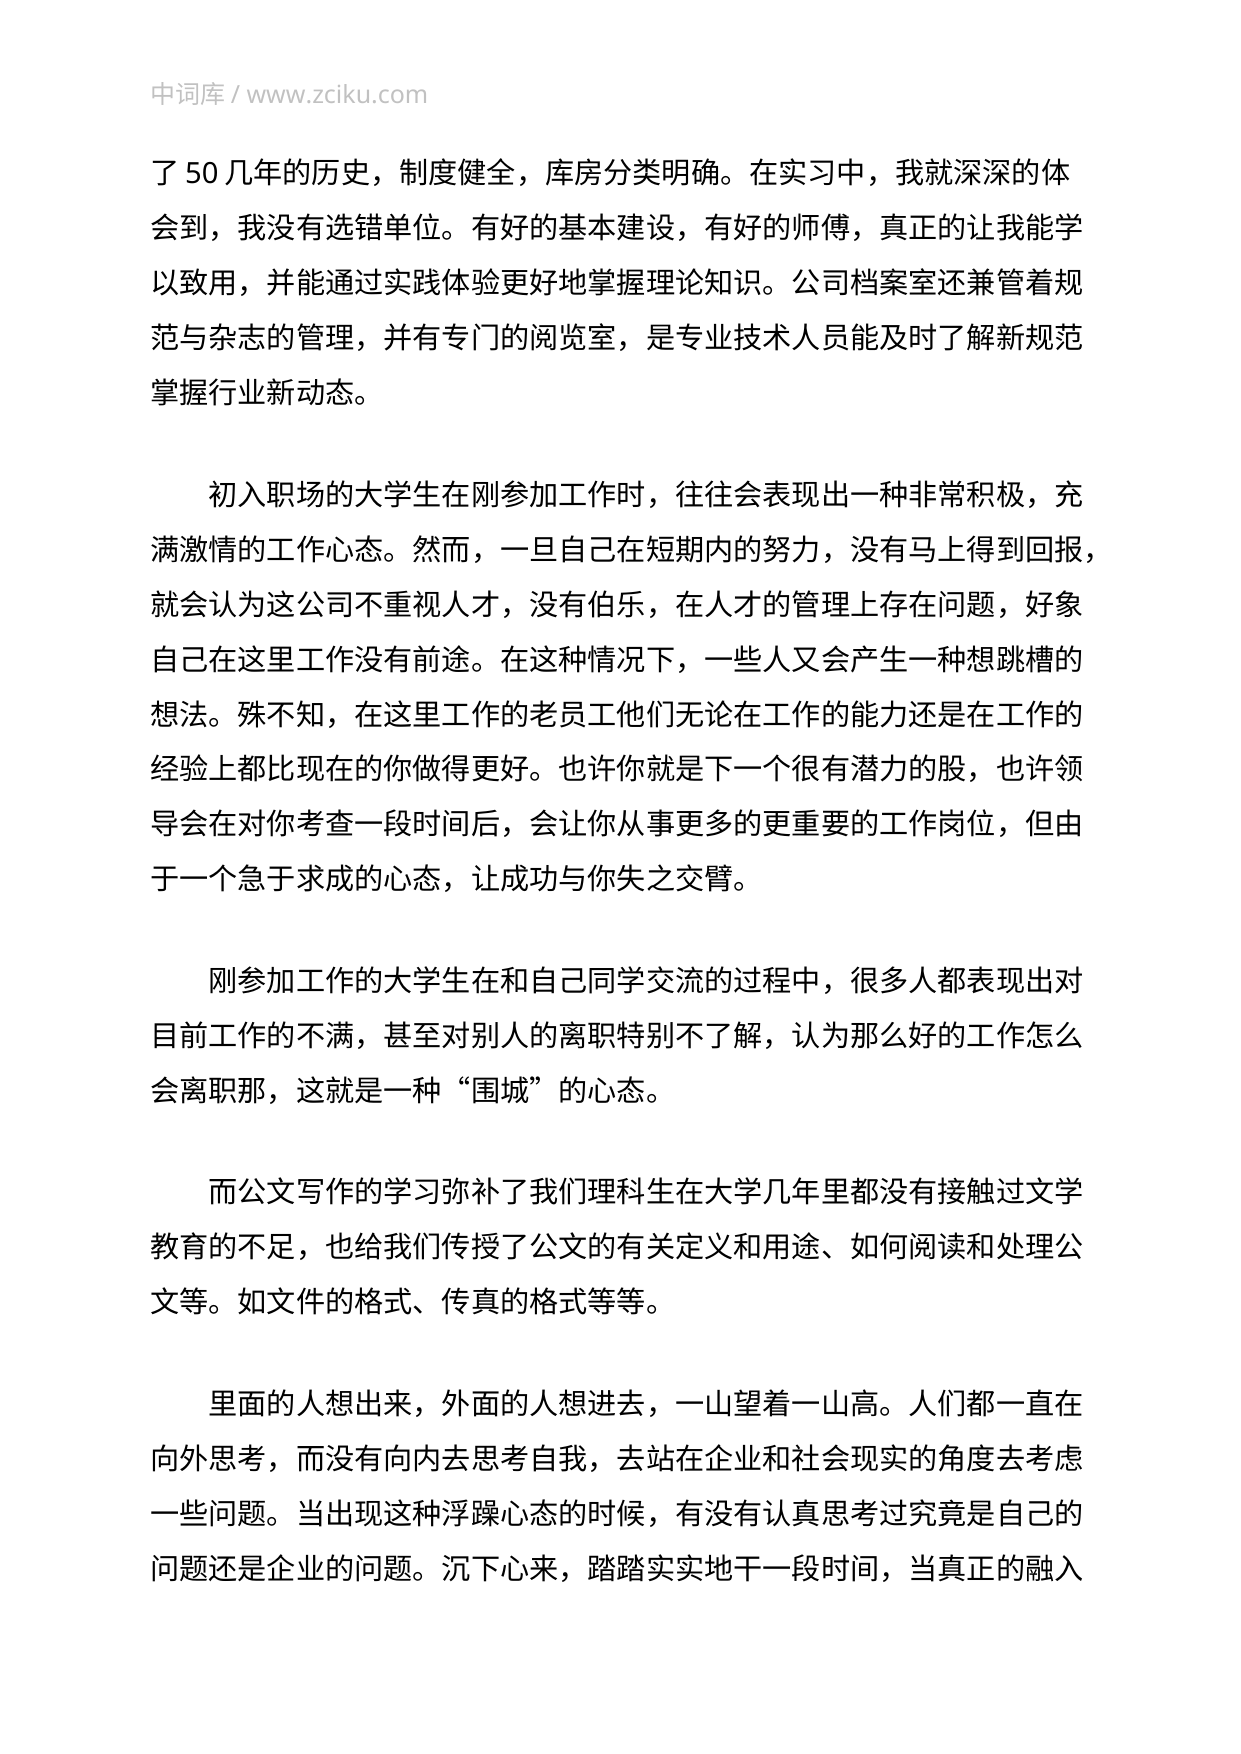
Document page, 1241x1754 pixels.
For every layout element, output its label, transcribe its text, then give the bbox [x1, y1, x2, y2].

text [150, 150, 1090, 412]
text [150, 1381, 1090, 1588]
text 而公文写作的学习弥补了我们理科生在大学几年里都没有接触过文学教育的不足，也给我们传授了公文的有关定义和用途、如何阅读和处理公文等。如文件的格式、传真的格式等等。 [150, 1169, 1090, 1321]
text 刚参加工作的大学生在和自己同学交流的过程中，很多人都表现出对目前工作的不满，甚至对别人的离职特别不了解，认为那么好的工作怎么会离职那，这就是一种“围城”的心态。 [150, 957, 1090, 1109]
text 初入职场的大学生在刚参加工作时，往往会表现出一种非常积极，充满激情的工作心态。然而，一旦自己在短期内的努力，没有马上得到回报，就会认为这公司不重视人才，没有伯乐，在人才的管理上存在问题，好象自己在这里工作没有前途。在这种情况下，一些人又会产生一种想跳槽的想法。殊不知，在这里工作的老员工他们无论在工作的能力还是在工作的经验上都比现在的你做得更好。也许你就是下一个很有潜力的股，也许领导会在对你考查一段时间后，会让你从事更多的更重要的工作岗位，但由于一个急于求成的心态，让成功与你失之交臂。 [150, 471, 1090, 898]
